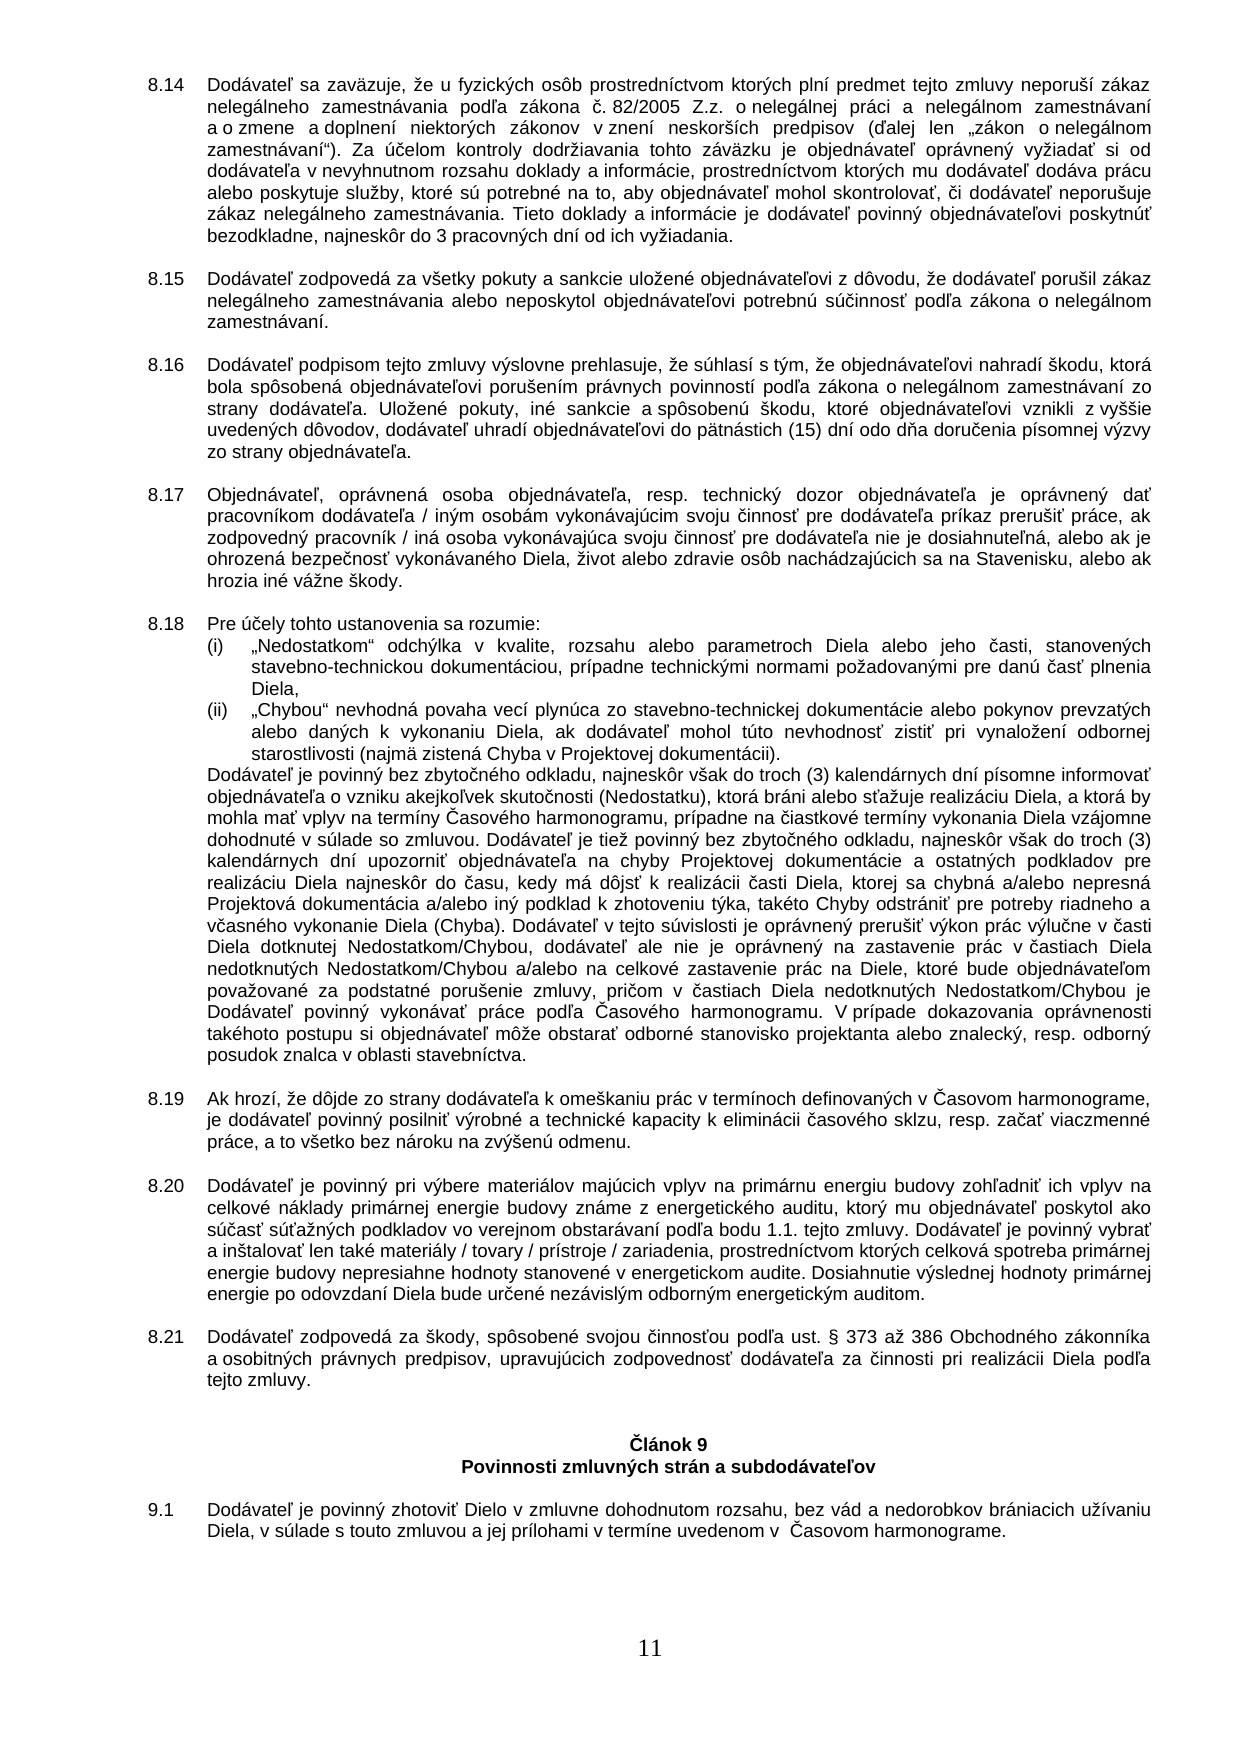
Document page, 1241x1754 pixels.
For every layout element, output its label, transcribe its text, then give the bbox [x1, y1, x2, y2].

list Ak hrozí, že dôjde zo strany dodávateľa k omeškaniu prác v termínoch definovaných v Časovom harmonograme, je dodávateľ povinný posilniť výrobné a technické kapacity k eliminácii časového sklzu, resp. začať viaczmenné práce, a to všetko bez nároku na zvýšenú odmenu. [148, 1087, 1152, 1152]
list „Chybou“ nevhodná povaha vecí plynúca zo stavebno-technickej dokumentácie alebo pokynov prevzatých alebo daných k vykonaniu Diela, ak dodávateľ mohol túto nevhodnosť zistiť pri vynaložení odbornej starostlivosti (najmä zistená Chyba v Projektovej dokumentácii). [207, 699, 1152, 764]
text Povinnosti zmluvných strán a subdodávateľov [185, 1456, 1152, 1477]
text Dodávateľ je povinný bez zbytočného odkladu, najneskôr však do troch (3) kalendárnych dní písomne informovať objednávateľa o vzniku akejkoľvek skutočnosti (Nedostatku), ktorá bráni alebo sťažuje realizáciu Diela, a ktorá by mohla mať vplyv na termíny Časového harmonogramu, prípadne na čiastkové termíny vykonania Diela vzájomne dohodnuté v súlade so zmluvou. Dodávateľ je tiež povinný bez zbytočného odkladu, najneskôr však do troch (3) kalendárnych dní upozorniť objednávateľa na chyby Projektovej dokumentácie a ostatných podkladov pre realizáciu Diela najneskôr do času, kedy má dôjsť k realizácii časti Diela, ktorej sa chybná a/alebo nepresná Projektová dokumentácia a/alebo iný podklad k zhotoveniu týka, takéto Chyby odstrániť pre potreby riadneho a včasného vykonanie Diela (Chyba). Dodávateľ v tejto súvislosti je oprávnený prerušiť výkon prác výlučne v časti Diela dotknutej Nedostatkom/Chybou, dodávateľ ale nie je oprávnený na zastavenie prác v častiach Diela nedotknutých Nedostatkom/Chybou a/alebo na celkové zastavenie prác na Diele, ktoré bude objednávateľom považované za podstatné porušenie zmluvy, pričom v častiach Diela nedotknutých Nedostatkom/Chybou je Dodávateľ povinný vykonávať práce podľa Časového harmonogramu. V prípade dokazovania oprávnenosti takéhoto postupu si objednávateľ môže obstarať odborné stanovisko projektanta alebo znalecký, resp. odborný posudok znalca v oblasti stavebníctva. [207, 764, 1152, 1066]
text Článok 9 [185, 1434, 1152, 1456]
list Dodávateľ podpisom tejto zmluvy výslovne prehlasuje, že súhlasí s tým, že objednávateľovi nahradí škodu, ktorá bola spôsobená objednávateľovi porušením právnych povinností podľa zákona o nelegálnom zamestnávaní zo strany dodávateľa. Uložené pokuty, iné sankcie a spôsobenú škodu, ktoré objednávateľovi vznikli z vyššie uvedených dôvodov, dodávateľ uhradí objednávateľovi do pätnástich (15) dní odo dňa doručenia písomnej výzvy zo strany objednávateľa. [148, 354, 1152, 462]
list Dodávateľ zodpovedá za všetky pokuty a sankcie uložené objednávateľovi z dôvodu, že dodávateľ porušil zákaz nelegálneho zamestnávania alebo neposkytol objednávateľovi potrebnú súčinnosť podľa zákona o nelegálnom zamestnávaní. [148, 268, 1152, 333]
list „Nedostatkom“ odchýlka v kvalite, rozsahu alebo parametroch Diela alebo jeho časti, stanovených stavebno-technickou dokumentáciou, prípadne technickými normami požadovanými pre danú časť plnenia Diela, [207, 634, 1152, 699]
list Dodávateľ zodpovedá za škody, spôsobené svojou činnosťou podľa ust. § 373 až 386 Obchodného zákonníka a osobitných právnych predpisov, upravujúcich zodpovednosť dodávateľa za činnosti pri realizácii Diela podľa tejto zmluvy. [148, 1326, 1152, 1391]
list Dodávateľ je povinný zhotoviť Dielo v zmluvne dohodnutom rozsahu, bez vád a nedorobkov brániacich užívaniu Diela, v súlade s touto zmluvou a jej prílohami v termíne uvedenom v Časovom harmonograme. [148, 1499, 1152, 1542]
list Dodávateľ je povinný pri výbere materiálov majúcich vplyv na primárnu energiu budovy zohľadniť ich vplyv na celkové náklady primárnej energie budovy známe z energetického auditu, ktorý mu objednávateľ poskytol ako súčasť súťažných podkladov vo verejnom obstarávaní podľa bodu 1.1. tejto zmluvy. Dodávateľ je povinný vybrať a inštalovať len také materiály / tovary / prístroje / zariadenia, prostredníctvom ktorých celková spotreba primárnej energie budovy nepresiahne hodnoty stanovené v energetickom audite. Dosiahnutie výslednej hodnoty primárnej energie po odovzdaní Diela bude určené nezávislým odborným energetickým auditom. [148, 1175, 1152, 1304]
list Dodávateľ sa zaväzuje, že u fyzických osôb prostredníctvom ktorých plní predmet tejto zmluvy neporuší zákaz nelegálneho zamestnávania podľa zákona č. 82/2005 Z.z. o nelegálnej práci a nelegálnom zamestnávaní a o zmene a doplnení niektorých zákonov v znení neskorších predpisov (ďalej len „zákon o nelegálnom zamestnávaní“). Za účelom kontroly dodržiavania tohto záväzku je objednávateľ oprávnený vyžiadať si od dodávateľa v nevyhnutnom rozsahu doklady a informácie, prostredníctvom ktorých mu dodávateľ dodáva prácu alebo poskytuje služby, ktoré sú potrebné na to, aby objednávateľ mohol skontrolovať, či dodávateľ neporušuje zákaz nelegálneho zamestnávania. Tieto doklady a informácie je dodávateľ povinný objednávateľovi poskytnúť bezodkladne, najneskôr do 3 pracovných dní od ich vyžiadania. [148, 74, 1152, 246]
list Objednávateľ, oprávnená osoba objednávateľa, resp. technický dozor objednávateľa je oprávnený dať pracovníkom dodávateľa / iným osobám vykonávajúcim svoju činnosť pre dodávateľa príkaz prerušiť práce, ak zodpovedný pracovník / iná osoba vykonávajúca svoju činnosť pre dodávateľa nie je dosiahnuteľná, alebo ak je ohrozená bezpečnosť vykonávaného Diela, život alebo zdravie osôb nachádzajúcich sa na Stavenisku, alebo ak hrozia iné vážne škody. [148, 483, 1152, 591]
list Pre účely tohto ustanovenia sa rozumie: [148, 613, 1152, 634]
